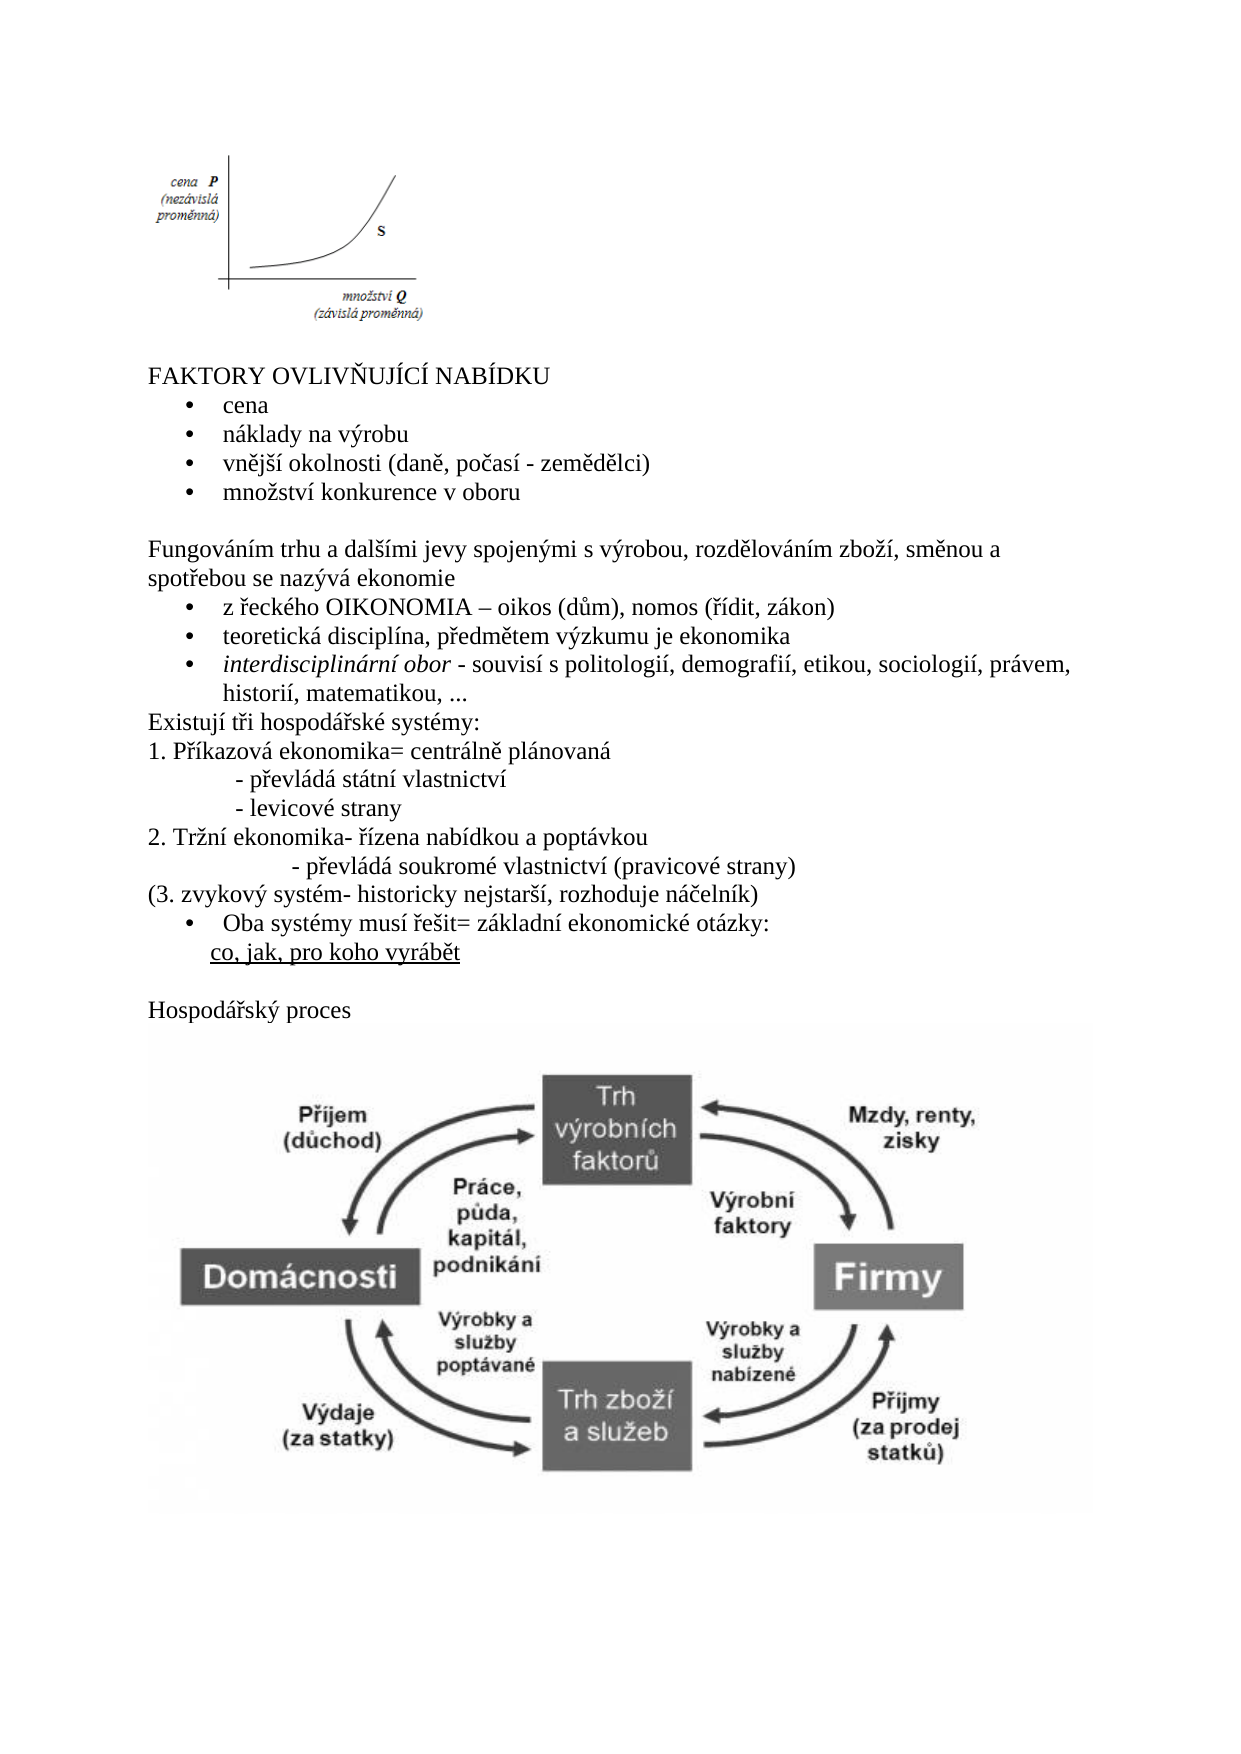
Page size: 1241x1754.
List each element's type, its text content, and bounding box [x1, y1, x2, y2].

list Oba systémy musí řešit= základní ekonomické otázky: [185, 908, 1093, 937]
text - převládá státní vlastnictví [148, 764, 1093, 793]
text Fungováním trhu a dalšími jevy spojenými s výrobou, rozdělováním zboží, směnou a spotřebou se nazývá ekonomie [148, 534, 1093, 592]
text - levicové strany [148, 793, 1093, 822]
text FAKTORY OVLIVŇUJÍCÍ NABÍDKU [148, 361, 1093, 390]
text Hospodářský proces [148, 995, 1093, 1023]
picture [147, 147, 474, 333]
text (3. zvykový systém- historicky nejstarší, rozhoduje náčelník) [148, 879, 1093, 908]
text Existují tři hospodářské systémy: [148, 707, 1093, 736]
text co, jak, pro koho vyrábět [148, 937, 1093, 966]
list interdisciplinární obor - souvisí s politologií, demografií, etikou, sociologií, právem, historií, matematikou, ... [185, 649, 1093, 707]
text 1. Příkazová ekonomika= centrálně plánovaná [148, 736, 1093, 764]
list teoretická disciplína, předmětem výzkumu je ekonomika [185, 621, 1093, 649]
picture [147, 1023, 1093, 1514]
list vnější okolnosti (daně, počasí - zemědělci) [185, 448, 1093, 477]
list množství konkurence v oboru [185, 477, 1093, 506]
text - převládá soukromé vlastnictví (pravicové strany) [148, 851, 1093, 879]
list cena [185, 390, 1093, 419]
list z řeckého OIKONOMIA – oikos (dům), nomos (řídit, zákon) [185, 592, 1093, 621]
text 2. Tržní ekonomika- řízena nabídkou a poptávkou [148, 822, 1093, 851]
list náklady na výrobu [185, 419, 1093, 448]
